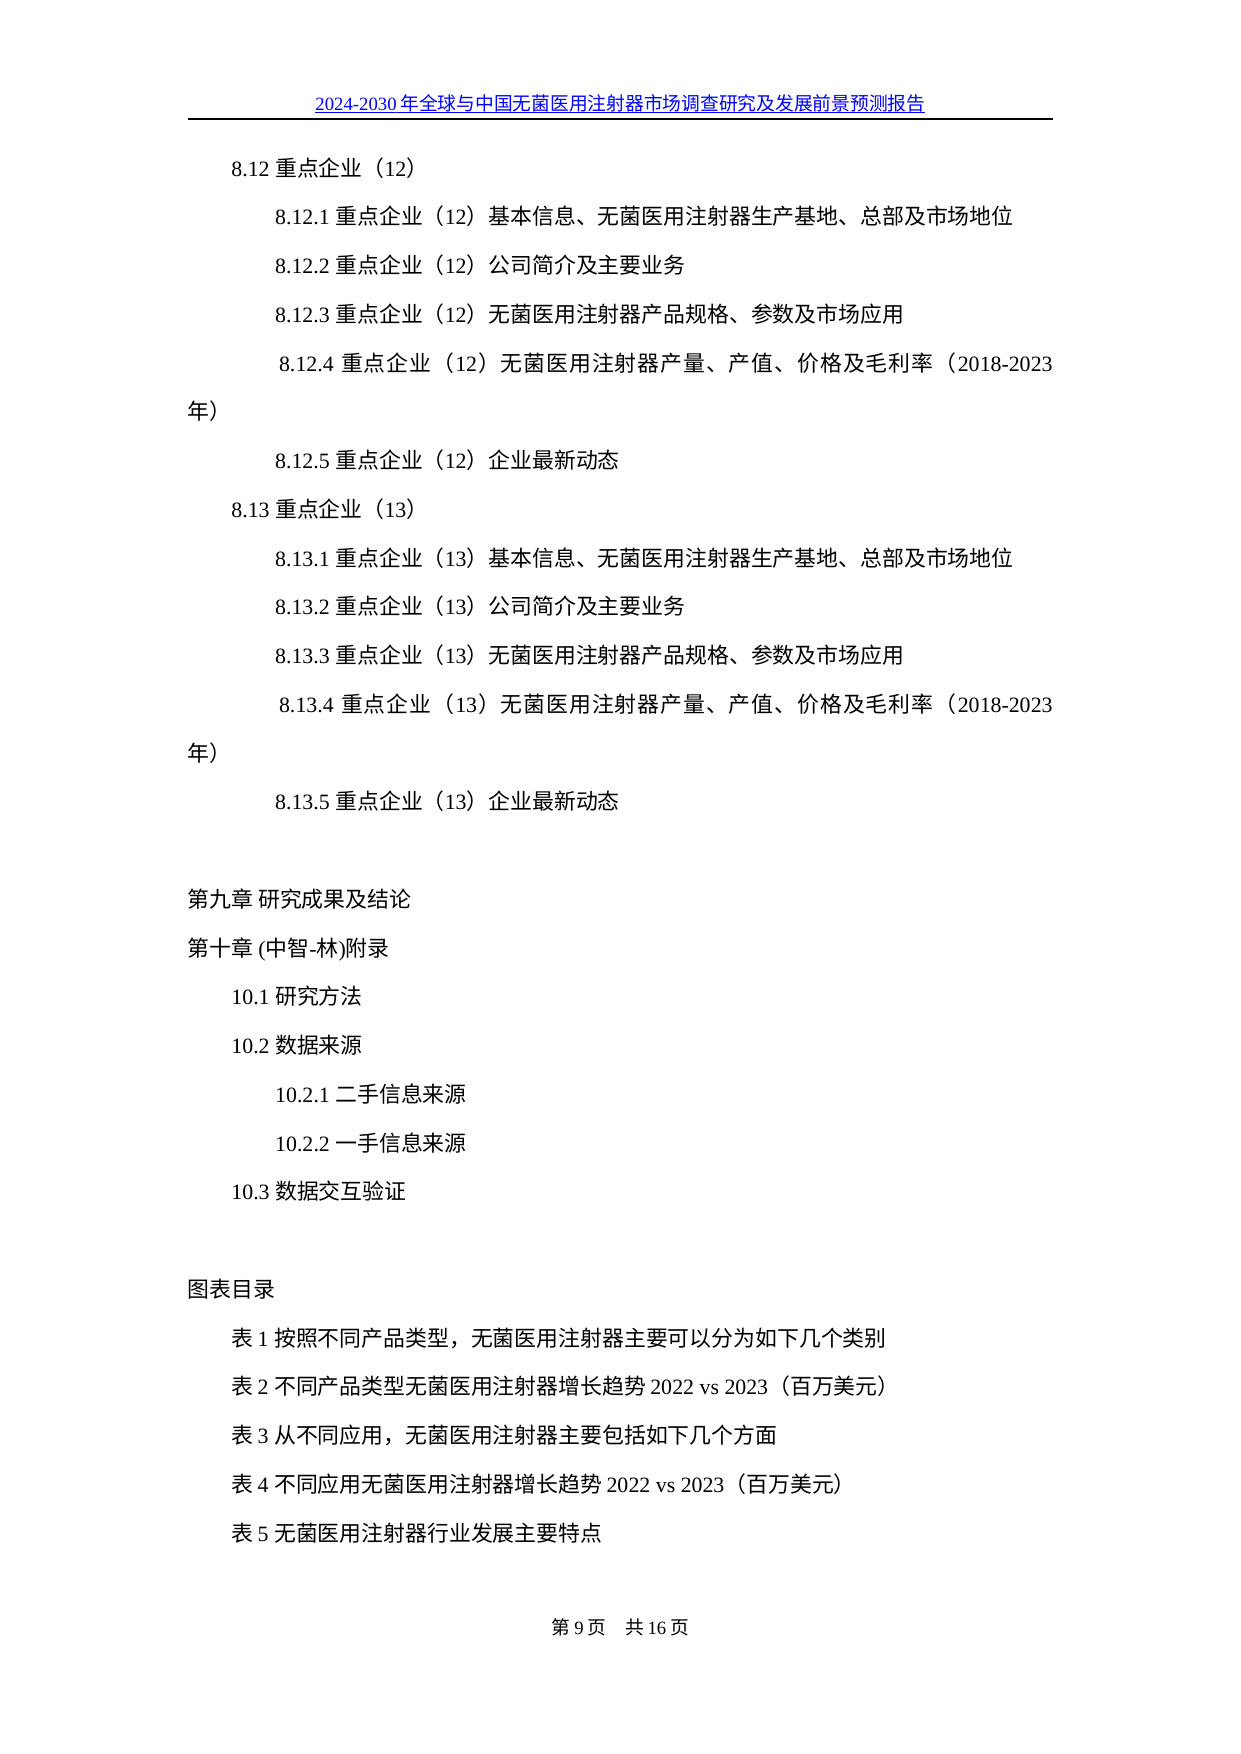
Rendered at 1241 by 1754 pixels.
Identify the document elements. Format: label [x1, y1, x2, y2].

text [187, 150, 1053, 1548]
